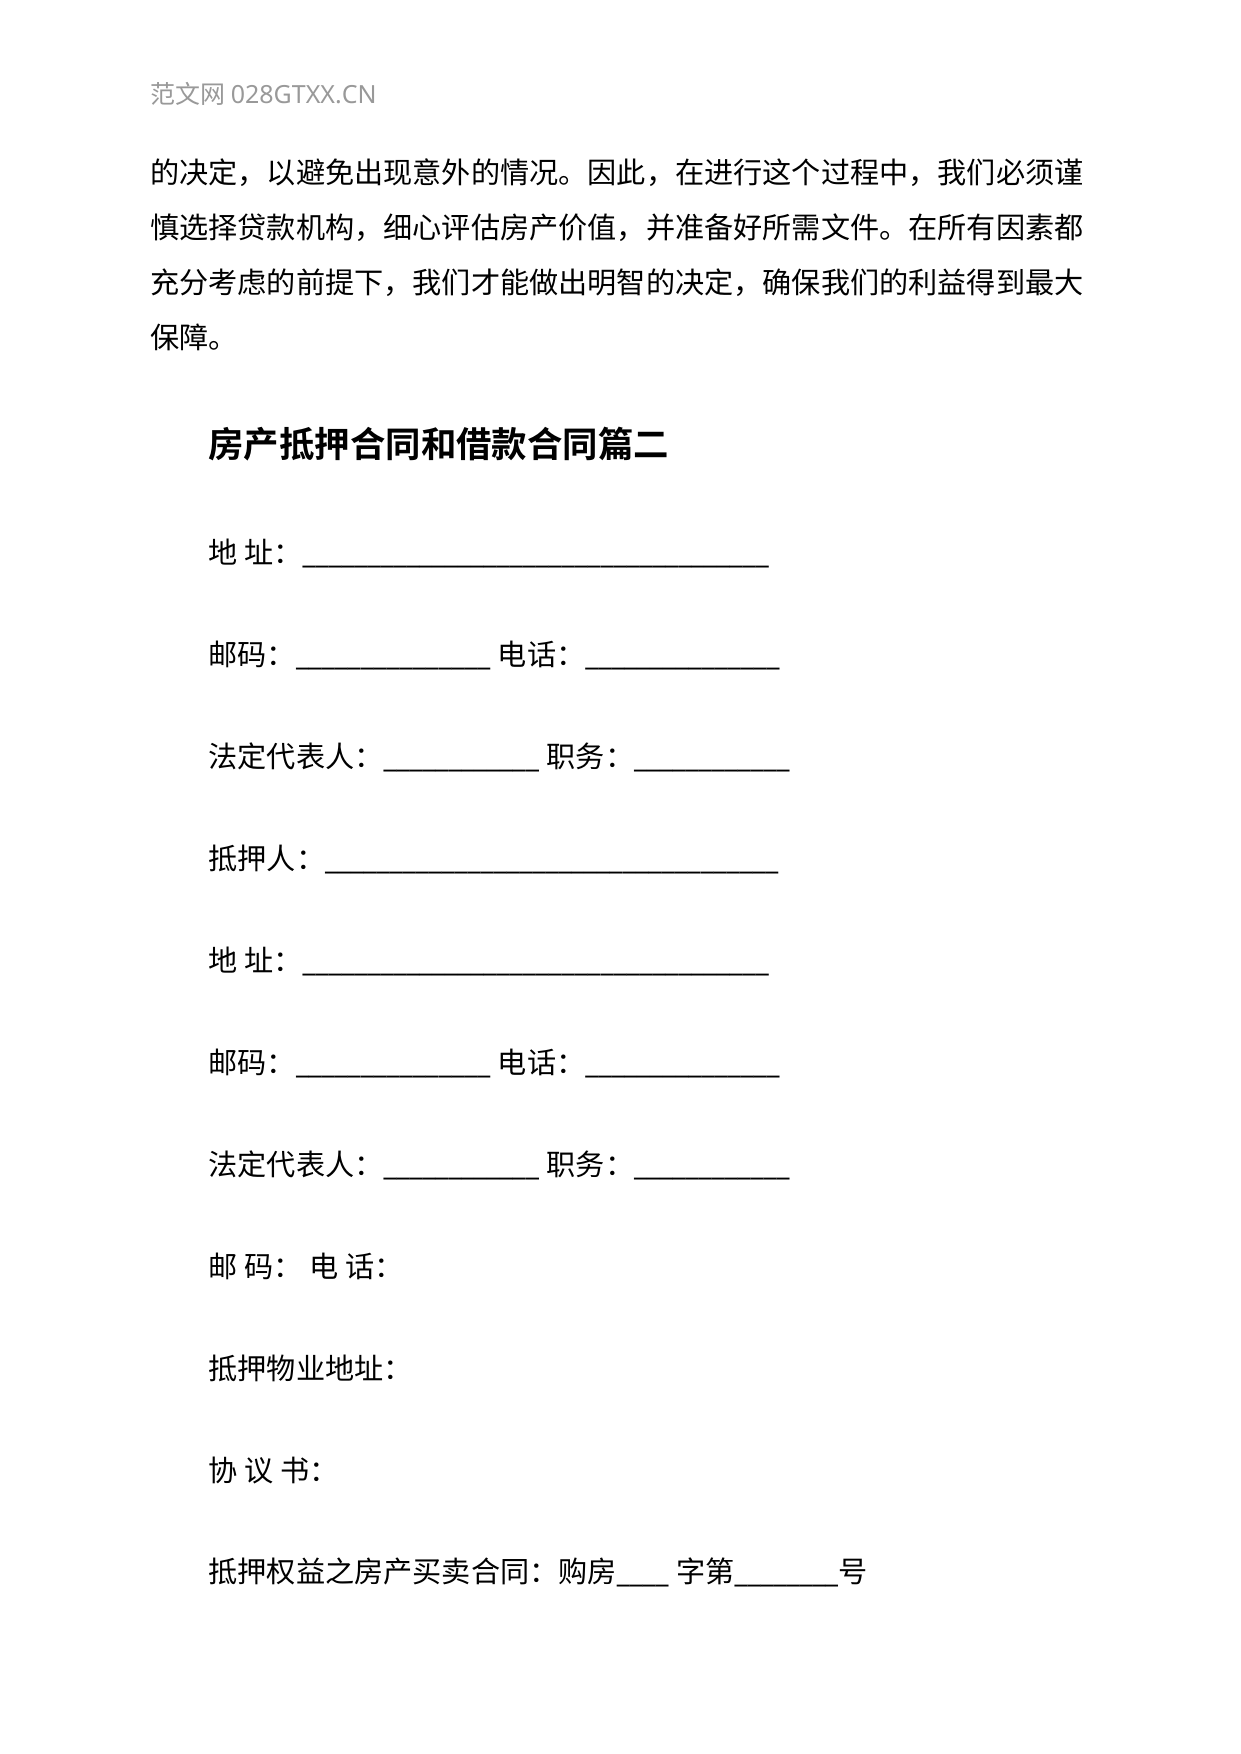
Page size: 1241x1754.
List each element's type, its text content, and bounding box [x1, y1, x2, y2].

text 协 议 书： [150, 1447, 1090, 1489]
text 抵押物业地址： [150, 1346, 1090, 1388]
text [150, 150, 1090, 357]
text 地 址：____________________________________ [150, 938, 1090, 980]
text 邮码：_______________ 电话：_______________ [150, 632, 1090, 674]
text 邮 码： 电 话： [150, 1244, 1090, 1286]
text 地 址：____________________________________ [150, 530, 1090, 572]
text 法定代表人：____________ 职务：____________ [150, 734, 1090, 776]
text 抵押权益之房产买卖合同：购房____ 字第________号 [150, 1549, 1090, 1591]
text 抵押人：___________________________________ [150, 836, 1090, 878]
text 邮码：_______________ 电话：_______________ [150, 1040, 1090, 1082]
text 法定代表人：____________ 职务：____________ [150, 1142, 1090, 1184]
text 房产抵押合同和借款合同篇二 [150, 416, 1090, 468]
